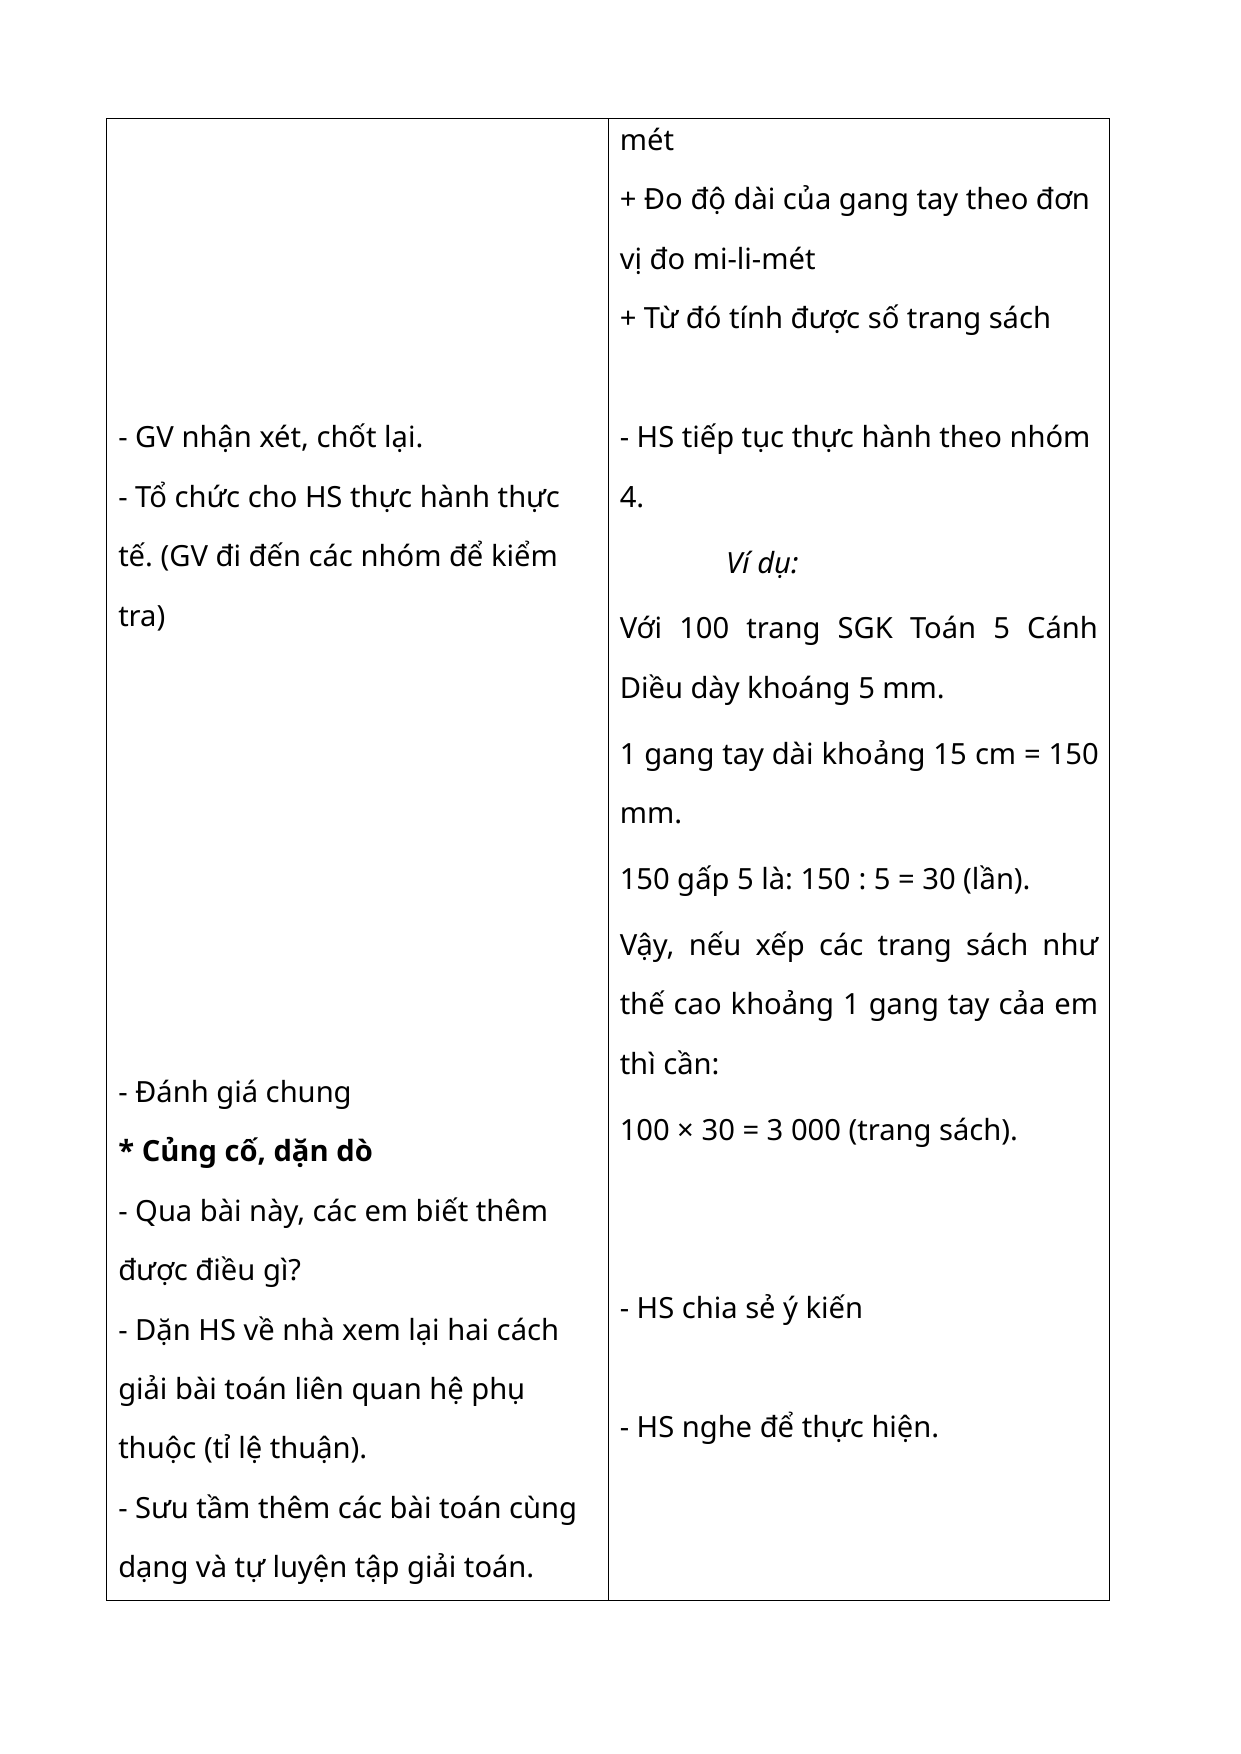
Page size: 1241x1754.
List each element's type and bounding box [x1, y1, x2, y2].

table_cell [107, 119, 608, 1599]
table_cell [609, 119, 1109, 1599]
